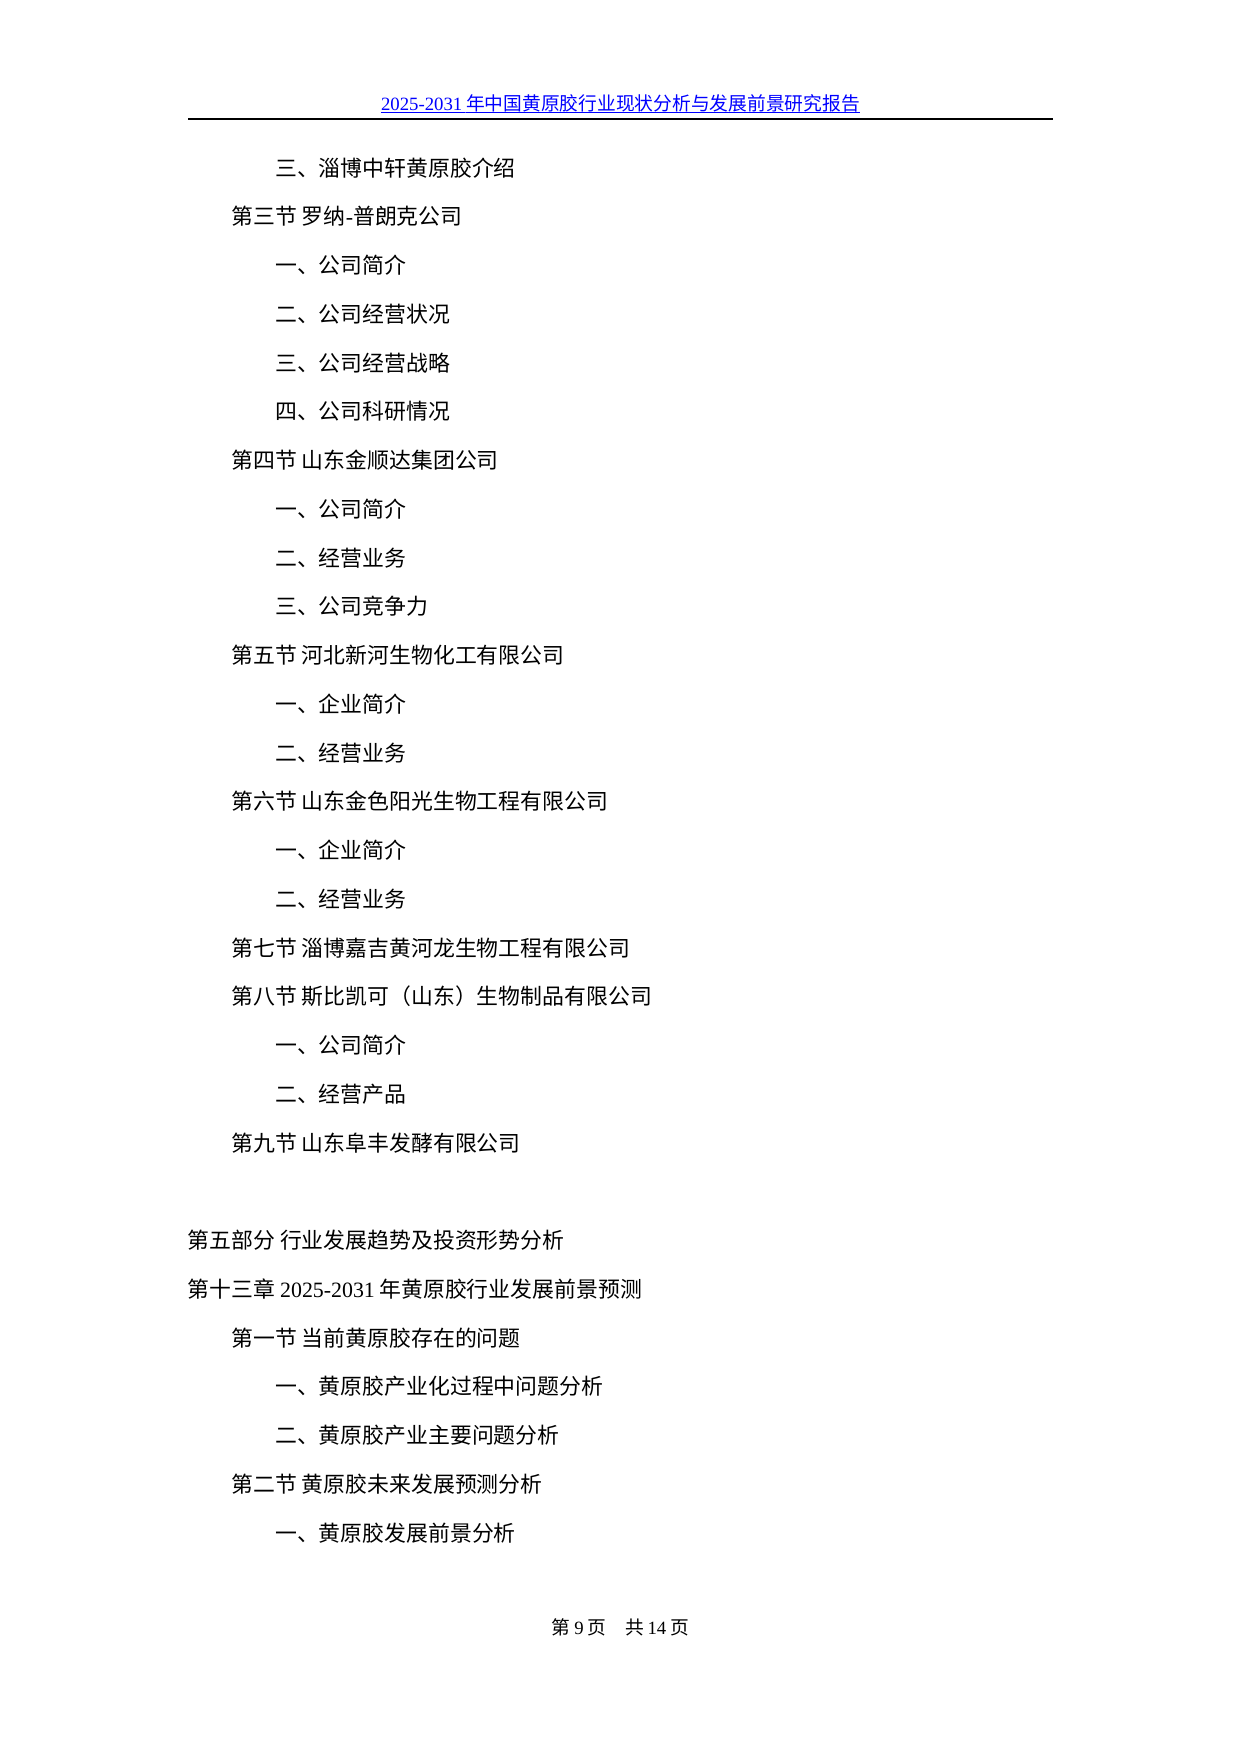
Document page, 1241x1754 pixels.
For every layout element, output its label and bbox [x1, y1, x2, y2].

text [187, 150, 1053, 1548]
